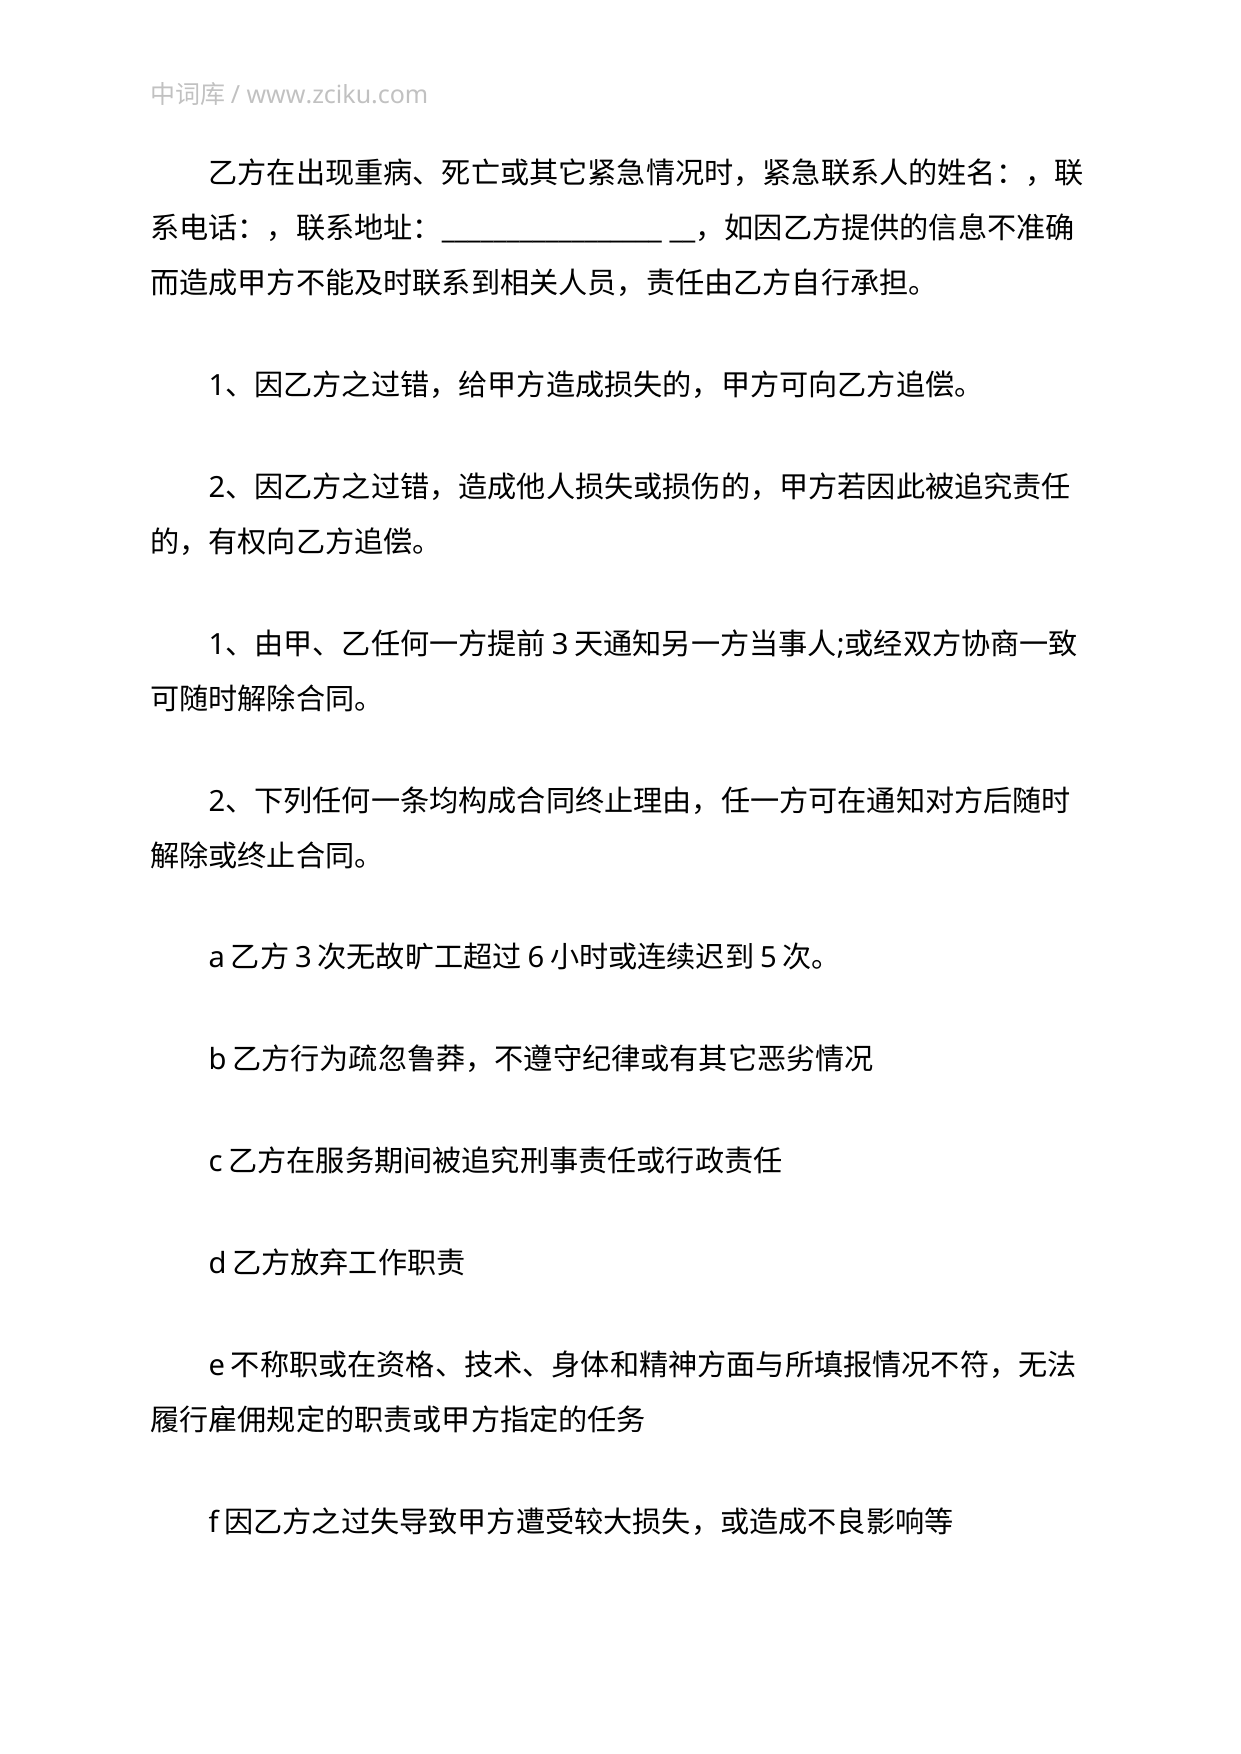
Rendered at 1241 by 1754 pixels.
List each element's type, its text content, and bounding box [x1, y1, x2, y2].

text e不称职或在资格、技术、身体和精神方面与所填报情况不符，无法履行雇佣规定的职责或甲方指定的任务 [150, 1342, 1090, 1439]
text d乙方放弃工作职责 [150, 1240, 1090, 1282]
text c乙方在服务期间被追究刑事责任或行政责任 [150, 1138, 1090, 1180]
text f因乙方之过失导致甲方遭受较大损失，或造成不良影响等 [150, 1499, 1090, 1541]
text a乙方3次无故旷工超过6小时或连续迟到5次。 [150, 934, 1090, 976]
text 2、下列任何一条均构成合同终止理由，任一方可在通知对方后随时解除或终止合同。 [150, 777, 1090, 874]
text 1、由甲、乙任何一方提前3天通知另一方当事人;或经双方协商一致可随时解除合同。 [150, 620, 1090, 718]
text 乙方在出现重病、死亡或其它紧急情况时，紧急联系人的姓名：，联系电话：，联系地址：_________________ __，如因乙方提供的信息不准确而造成甲方不能及时联系到相关人员，责任由乙方自行承担。 [150, 150, 1090, 302]
text 2、因乙方之过错，造成他人损失或损伤的，甲方若因此被追究责任的，有权向乙方追偿。 [150, 464, 1090, 561]
text 1、因乙方之过错，给甲方造成损失的，甲方可向乙方追偿。 [150, 362, 1090, 404]
text b乙方行为疏忽鲁莽，不遵守纪律或有其它恶劣情况 [150, 1036, 1090, 1078]
